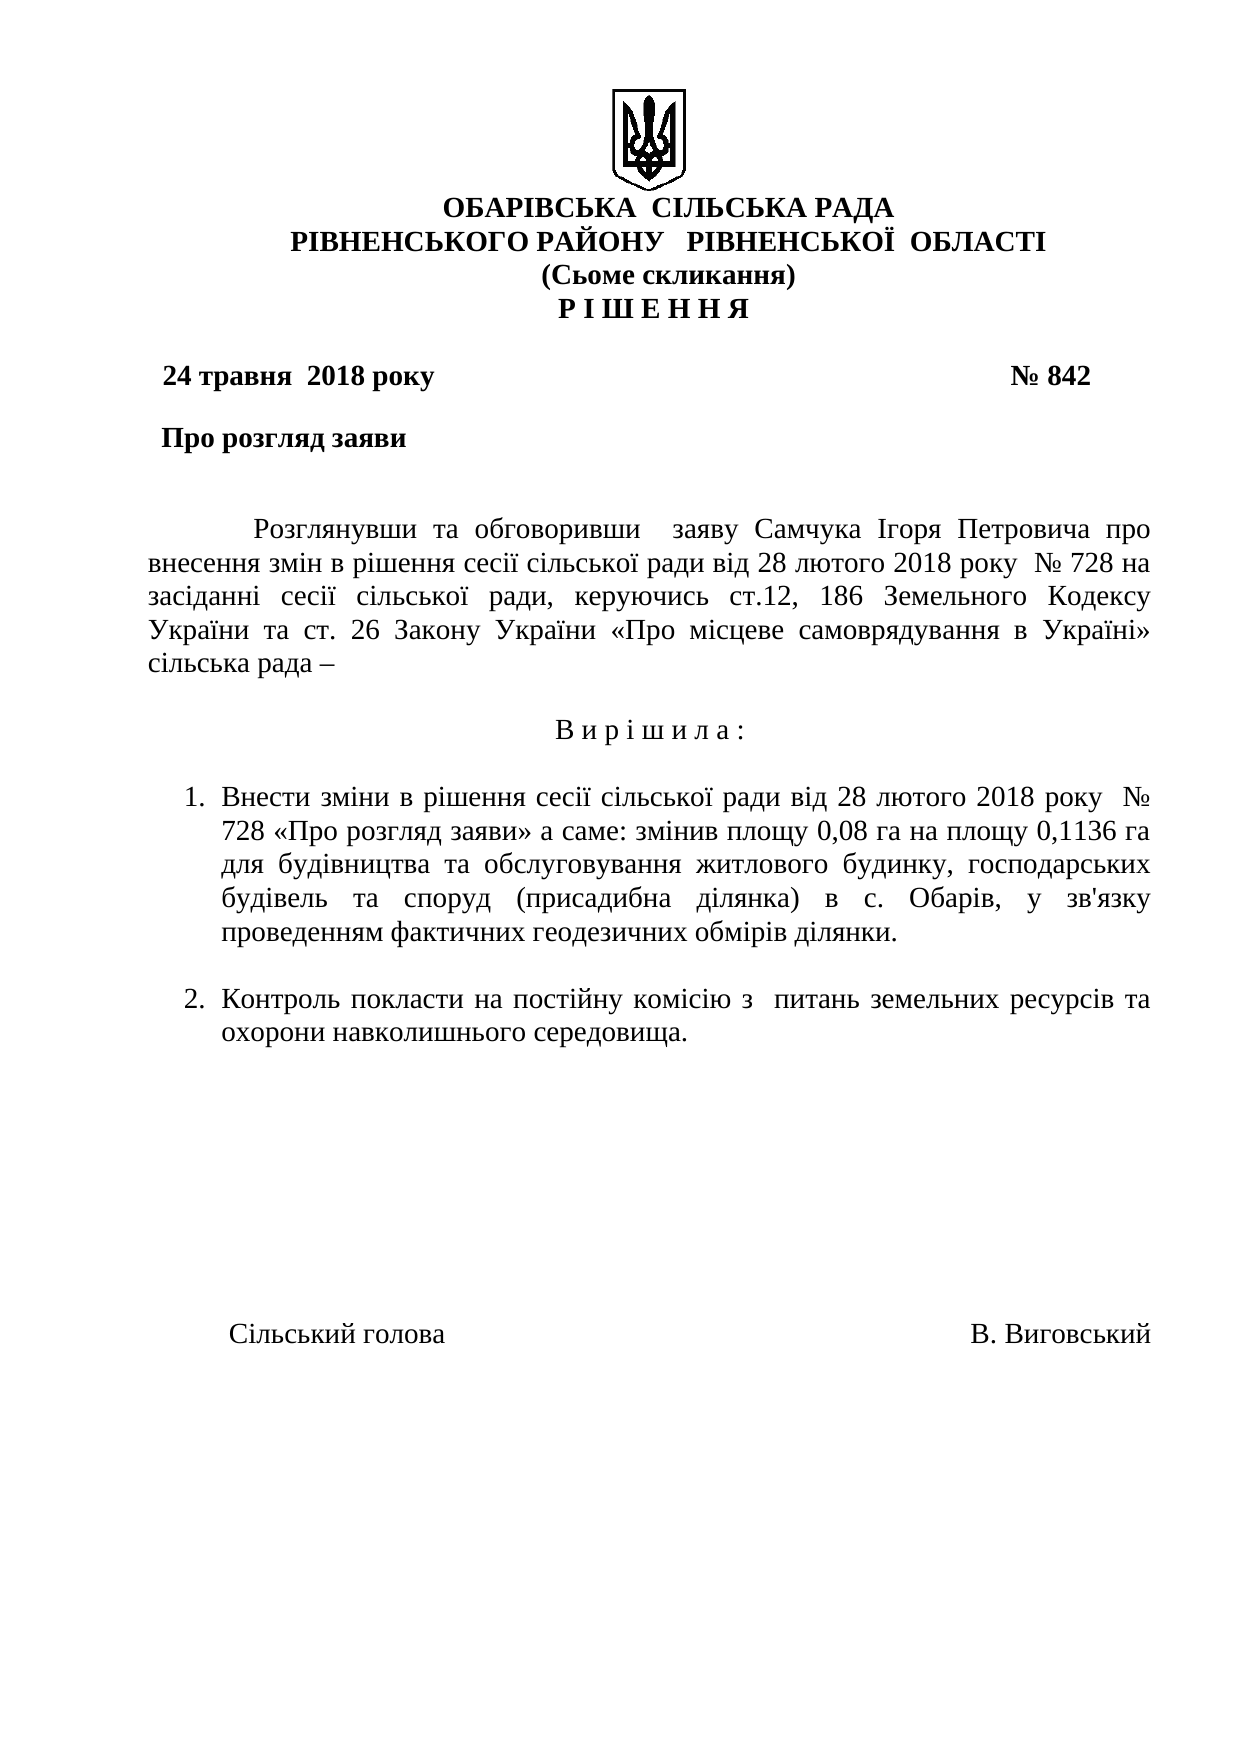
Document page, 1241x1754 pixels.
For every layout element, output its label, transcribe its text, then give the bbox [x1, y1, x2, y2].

list Контроль покласти на постійну комісію з питань земельних ресурсів та охорони навколишнього середовища. [183, 981, 1152, 1048]
text 24 травня 2018 року № 842 [148, 358, 1152, 391]
text Розглянувши та обговоривши заяву Самчука Ігоря Петровича про внесення змін в рішення сесії сільської ради від 28 лютого 2018 року № 728 на засіданні сесії сільської ради, керуючись ст.12, 186 Земельного Кодексу України та ст. 26 Закону України «Про місцеве самоврядування в Україні» сільська рада – [148, 511, 1152, 679]
picture [612, 88, 688, 191]
list Сільський голова В. Виговський [148, 1316, 1152, 1350]
text В и р і ш и л а : [148, 712, 1152, 746]
text ОБАРІВСЬКА СІЛЬСЬКА РАДА [185, 190, 1152, 224]
text (Сьоме скликання) [185, 257, 1152, 291]
text Р І Ш Е Н Н Я [148, 291, 1152, 324]
text РІВНЕНСЬКОГО РАЙОНУ РІВНЕНСЬКОЇ ОБЛАСТІ [185, 224, 1152, 257]
list Внести зміни в рішення сесії сільської ради від 28 лютого 2018 року № 728 «Про розгляд заяви» а саме: змінив площу 0,08 га на площу 0,1136 га для будівництва та обслуговування житлового будинку, господарських будівель та споруд (присадибна ділянка) в с. Обарів, у зв'язку проведенням фактичних геодезичних обмірів ділянки. [183, 779, 1152, 947]
text Про розгляд заяви [148, 420, 1152, 454]
